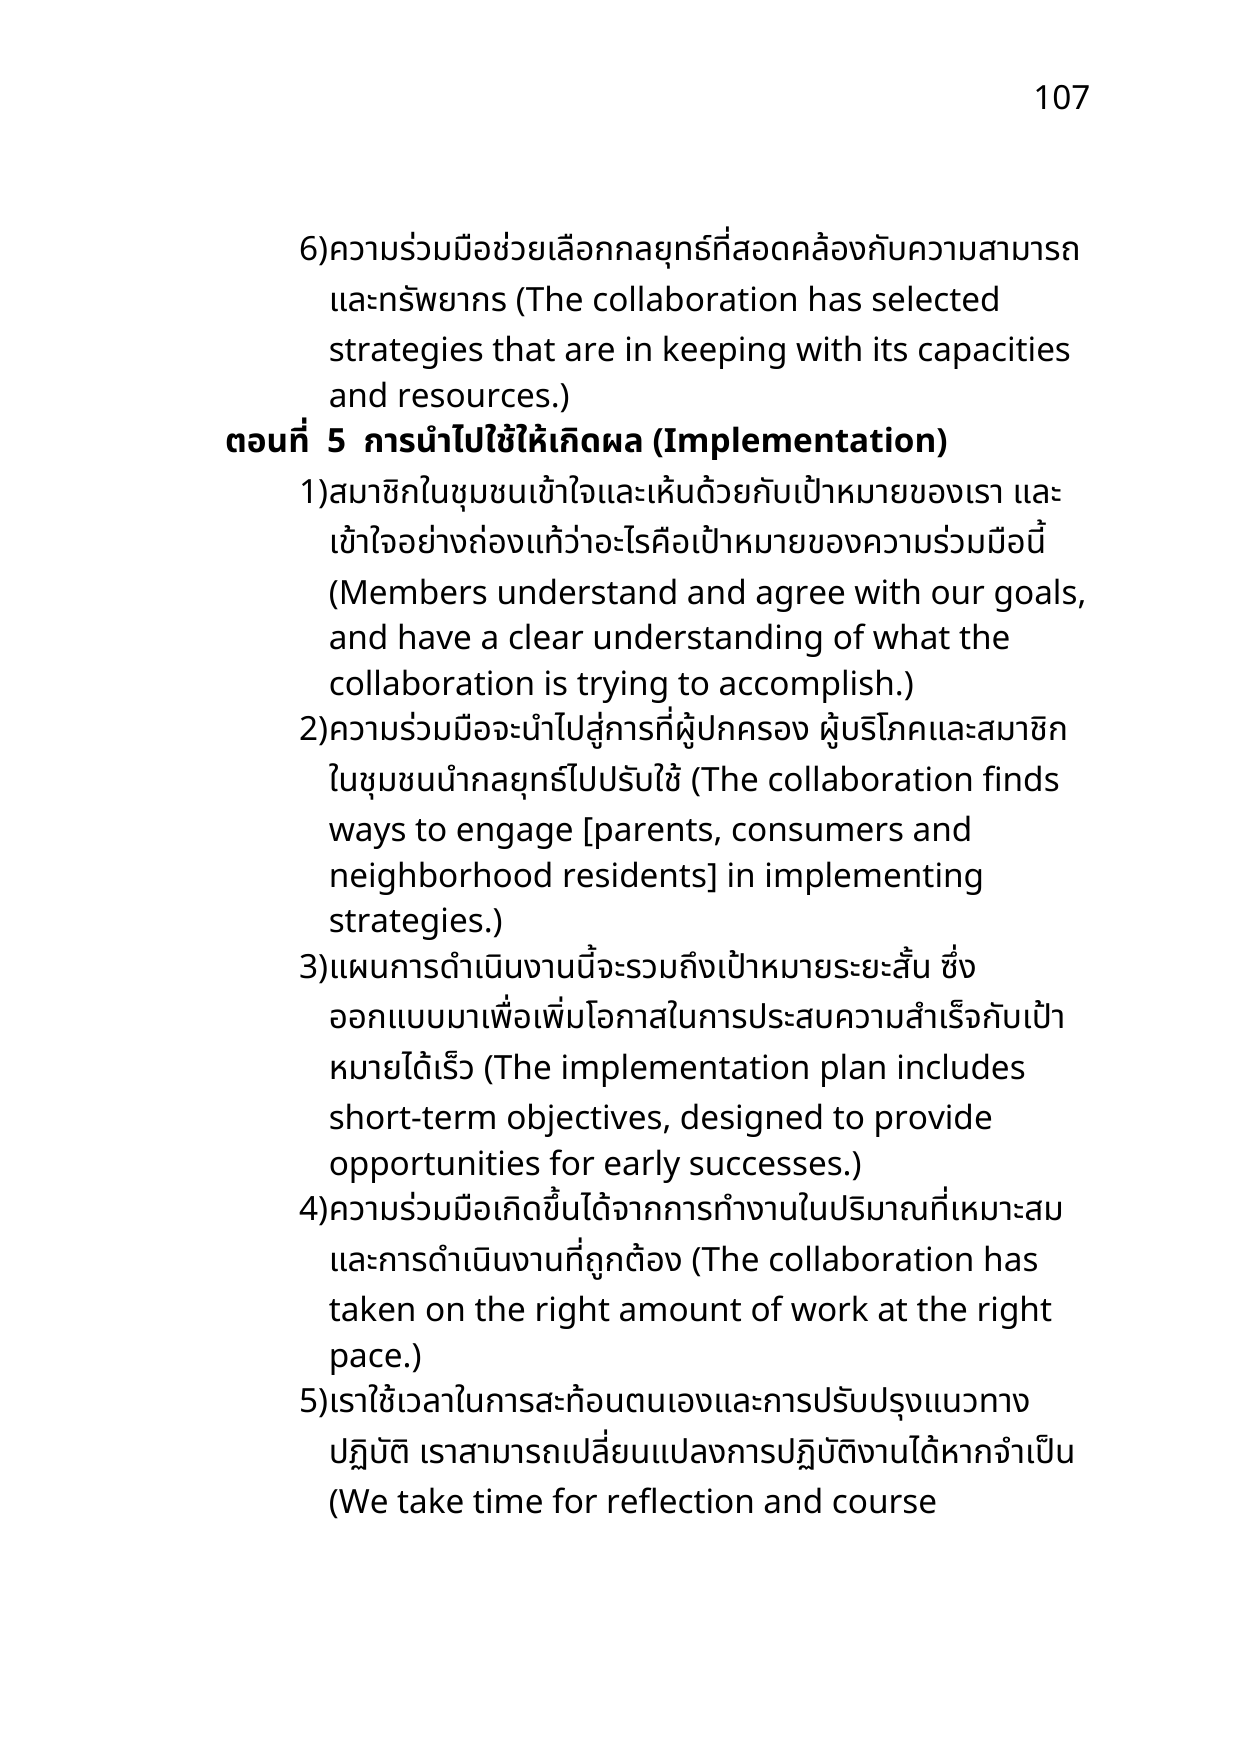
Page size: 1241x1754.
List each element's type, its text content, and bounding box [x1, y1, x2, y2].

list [299, 1377, 1090, 1523]
list สมาชิกในชุมชนเข้าใจและเห้นด้วยกับเป้าหมายของเรา และเข้าใจอย่างถ่องแท้ว่าอะไรคือเป้าหมายของความร่วมมือนี้ (Members understand and agree with our goals, and have a clear understanding of what the collaboration is trying to accomplish.) [299, 468, 1090, 705]
list ความร่วมมือจะนำไปสู่การที่ผู้ปกครอง ผู้บริโภคและสมาชิกในชุมชนนำกลยุทธ์ไปปรับใช้ (The collaboration finds ways to engage [parents, consumers and neighborhood residents] in implementing strategies.) [299, 705, 1090, 942]
list ความร่วมมือช่วยเลือกกลยุทธ์ที่สอดคล้องกับความสามารถและทรัพยากร (The collaboration has selected strategies that are in keeping with its capacities and resources.) [299, 225, 1090, 417]
text ตอนที่ 5 การนำไปใช้ให้เกิดผล (Implementation) [225, 417, 1090, 468]
list ความร่วมมือเกิดขึ้นได้จากการทำงานในปริมาณที่เหมาะสมและการดำเนินงานที่ถูกต้อง (The collaboration has taken on the right amount of work at the right pace.) [299, 1185, 1090, 1377]
list แผนการดำเนินงานนี้จะรวมถึงเป้าหมายระยะสั้น ซึ่งออกแบบมาเพื่อเพิ่มโอกาสในการประสบความสำเร็จกับเป้าหมายได้เร็ว (The implementation plan includes short-term objectives, designed to provide opportunities for early successes.) [299, 942, 1090, 1185]
